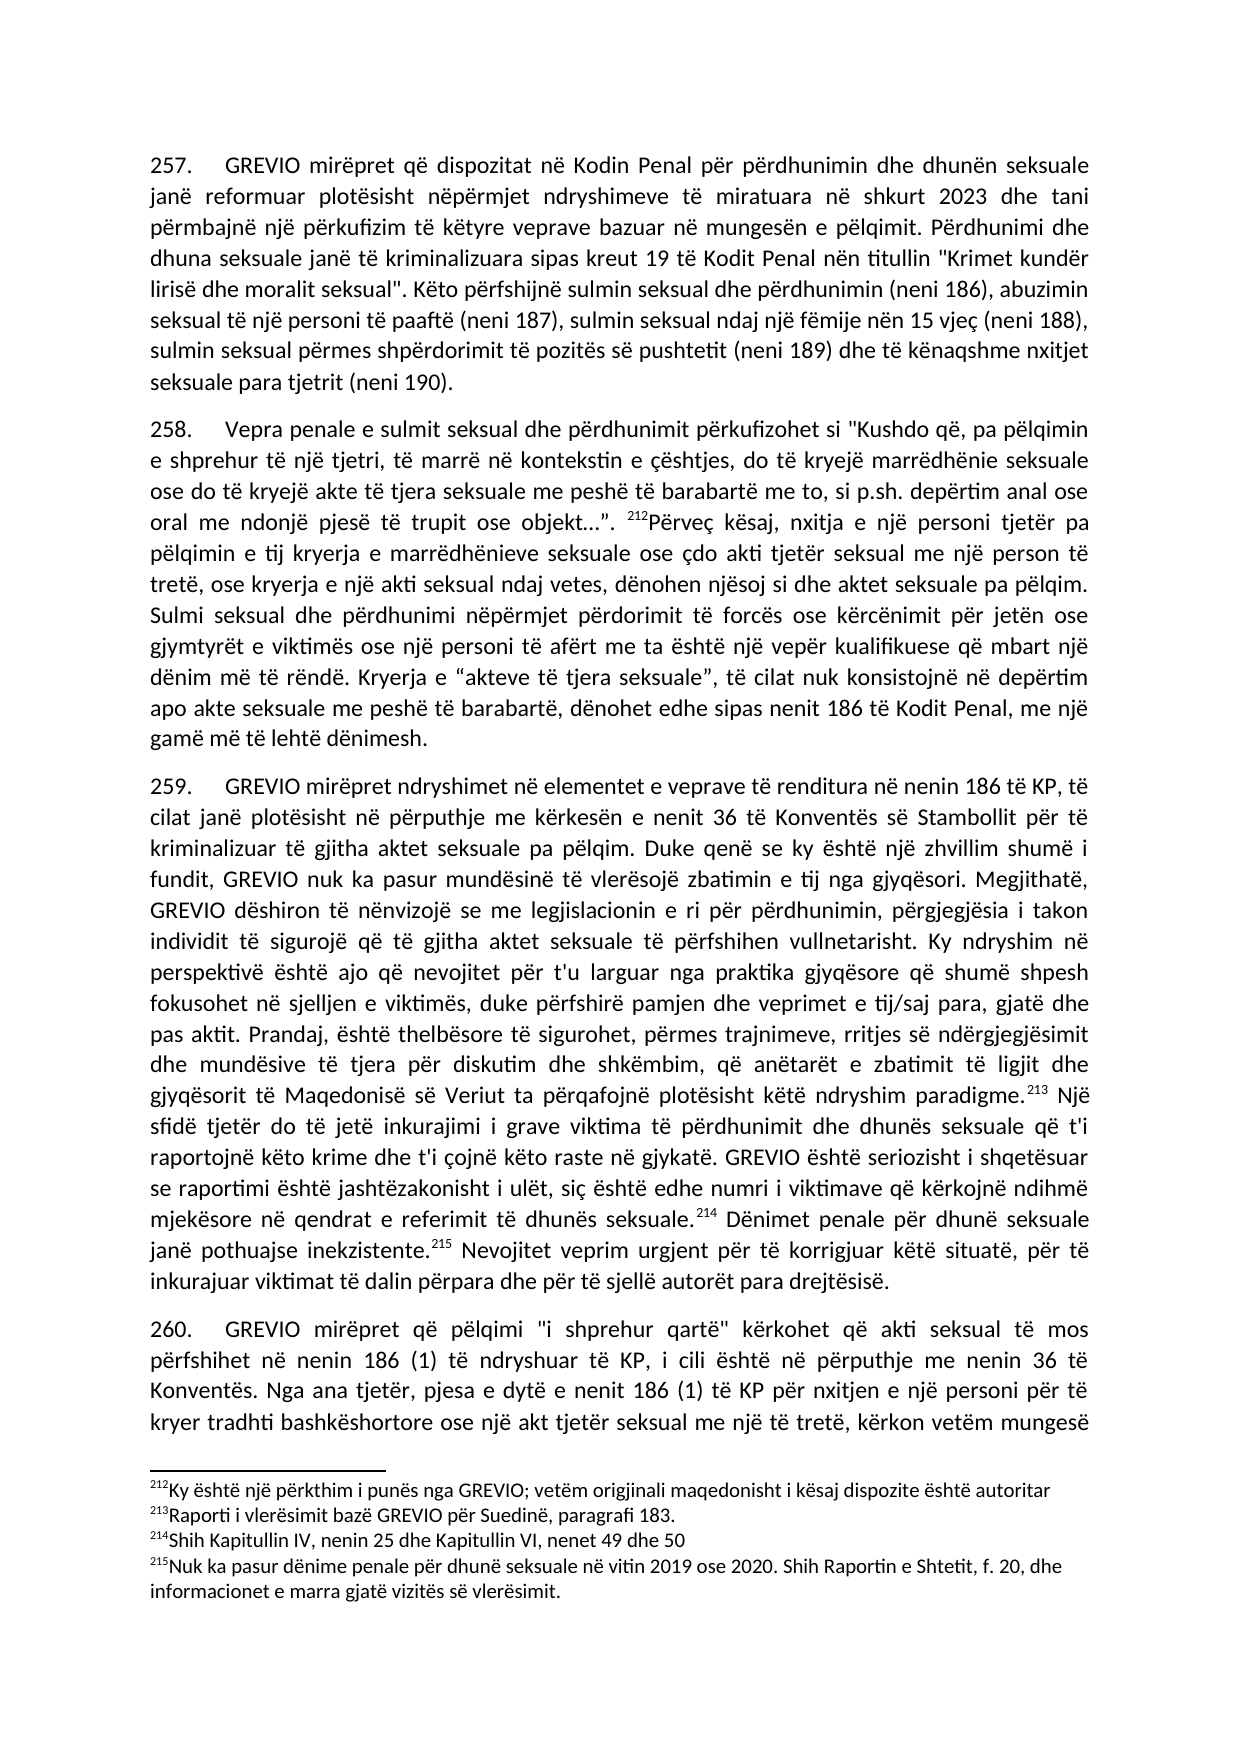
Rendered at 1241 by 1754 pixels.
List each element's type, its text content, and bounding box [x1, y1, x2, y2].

text 258. Vepra penale e sulmit seksual dhe përdhunimit përkufizohet si "Kushdo që, pa pëlqimin e shprehur të një tjetri, të marrë në kontekstin e çështjes, do të kryejë marrëdhënie seksuale ose do të kryejë akte të tjera seksuale me peshë të barabartë me to, si p.sh. depërtim anal ose oral me ndonjë pjesë të trupit ose objekt…”. Përveç kësaj, nxitja e një personi tjetër pa pëlqimin e tij kryerja e marrëdhënieve seksuale ose çdo akti tjetër seksual me një person të tretë, ose kryerja e një akti seksual ndaj vetes, dënohen njësoj si dhe aktet seksuale pa pëlqim. Sulmi seksual dhe përdhunimi nëpërmjet përdorimit të forcës ose kërcënimit për jetën ose gjymtyrët e viktimës ose një personi të afërt me ta është një vepër kualifikuese që mbart një dënim më të rëndë. Kryerja e “akteve të tjera seksuale”, të cilat nuk konsistojnë në depërtim apo akte seksuale me peshë të barabartë, dënohet edhe sipas nenit 186 të Kodit Penal, me një gamë më të lehtë dënimesh. [150, 414, 1090, 753]
text 257. GREVIO mirëpret që dispozitat në Kodin Penal për përdhunimin dhe dhunën seksuale janë reformuar plotësisht nëpërmjet ndryshimeve të miratuara në shkurt 2023 dhe tani përmbajnë një përkufizim të këtyre veprave bazuar në mungesën e pëlqimit. Përdhunimi dhe dhuna seksuale janë të kriminalizuara sipas kreut 19 të Kodit Penal nën titullin "Krimet kundër lirisë dhe moralit seksual". Këto përfshijnë sulmin seksual dhe përdhunimin (neni 186), abuzimin seksual të një personi të paaftë (neni 187), sulmin seksual ndaj një fëmije nën 15 vjeç (neni 188), sulmin seksual përmes shpërdorimit të pozitës së pushtetit (neni 189) dhe të kënaqshme nxitjet seksuale para tjetrit (neni 190). [150, 150, 1090, 396]
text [150, 1314, 1090, 1436]
text 259. GREVIO mirëpret ndryshimet në elementet e veprave të renditura në nenin 186 të KP, të cilat janë plotësisht në përputhje me kërkesën e nenit 36 të Konventës së Stambollit për të kriminalizuar të gjitha aktet seksuale pa pëlqim. Duke qenë se ky është një zhvillim shumë i fundit, GREVIO nuk ka pasur mundësinë të vlerësojë zbatimin e tij nga gjyqësori. Megjithatë, GREVIO dëshiron të nënvizojë se me legjislacionin e ri për përdhunimin, përgjegjësia i takon individit të sigurojë që të gjitha aktet seksuale të përfshihen vullnetarisht. Ky ndryshim në perspektivë është ajo që nevojitet për t'u larguar nga praktika gjyqësore që shumë shpesh fokusohet në sjelljen e viktimës, duke përfshirë pamjen dhe veprimet e tij/saj para, gjatë dhe pas aktit. Prandaj, është thelbësore të sigurohet, përmes trajnimeve, rritjes së ndërgjegjësimit dhe mundësive të tjera për diskutim dhe shkëmbim, që anëtarët e zbatimit të ligjit dhe gjyqësorit të Maqedonisë së Veriut ta përqafojnë plotësisht këtë ndryshim paradigme. Një sfidë tjetër do të jetë inkurajimi i grave viktima të përdhunimit dhe dhunës seksuale që t'i raportojnë këto krime dhe t'i çojnë këto raste në gjykatë. GREVIO është seriozisht i shqetësuar se raportimi është jashtëzakonisht i ulët, siç është edhe numri i viktimave që kërkojnë ndihmë mjekësore në qendrat e referimit të dhunës seksuale. Dënimet penale për dhunë seksuale janë pothuajse inekzistente. Nevojitet veprim urgjent për të korrigjuar këtë situatë, për të inkurajuar viktimat të dalin përpara dhe për të sjellë autorët para drejtësisë. [150, 771, 1090, 1295]
